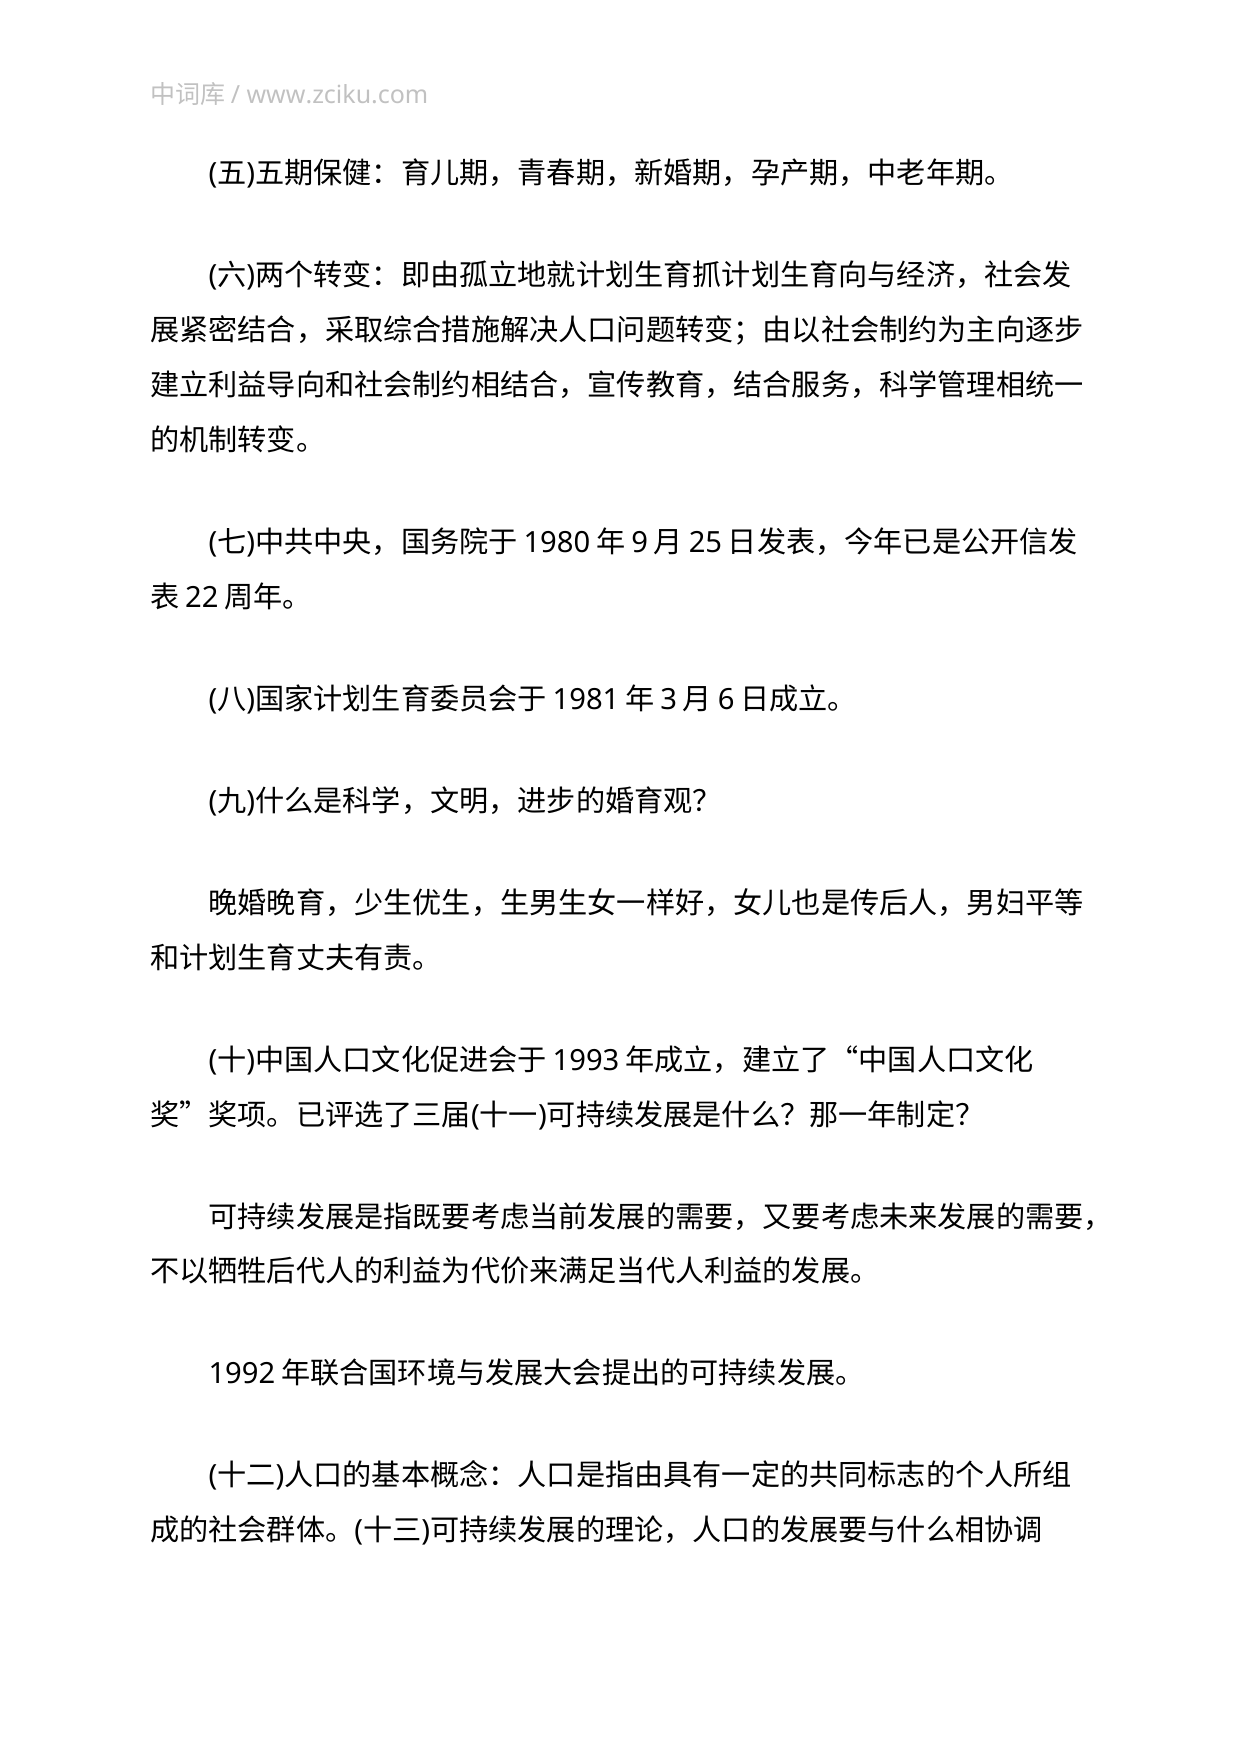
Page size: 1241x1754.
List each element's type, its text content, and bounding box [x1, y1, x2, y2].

text (九)什么是科学，文明，进步的婚育观？ [150, 777, 1090, 820]
text (十)中国人口文化促进会于1993年成立，建立了“中国人口文化奖”奖项。已评选了三届(十一)可持续发展是什么？那一年制定？ [150, 1036, 1090, 1133]
text (十二)人口的基本概念：人口是指由具有一定的共同标志的个人所组成的社会群体。(十三)可持续发展的理论，人口的发展要与什么相协调 [150, 1452, 1090, 1549]
text (六)两个转变：即由孤立地就计划生育抓计划生育向与经济，社会发展紧密结合，采取综合措施解决人口问题转变；由以社会制约为主向逐步建立利益导向和社会制约相结合，宣传教育，结合服务，科学管理相统一的机制转变。 [150, 252, 1090, 459]
text 晚婚晚育，少生优生，生男生女一样好，女儿也是传后人，男妇平等和计划生育丈夫有责。 [150, 879, 1090, 977]
text (八)国家计划生育委员会于1981年3月6日成立。 [150, 676, 1090, 718]
text (七)中共中央，国务院于1980年9月25日发表，今年已是公开信发表22周年。 [150, 518, 1090, 616]
text 可持续发展是指既要考虑当前发展的需要，又要考虑未来发展的需要，不以牺牲后代人的利益为代价来满足当代人利益的发展。 [150, 1193, 1090, 1290]
text (五)五期保健：育儿期，青春期，新婚期，孕产期，中老年期。 [150, 150, 1090, 192]
text 1992年联合国环境与发展大会提出的可持续发展。 [150, 1350, 1090, 1392]
